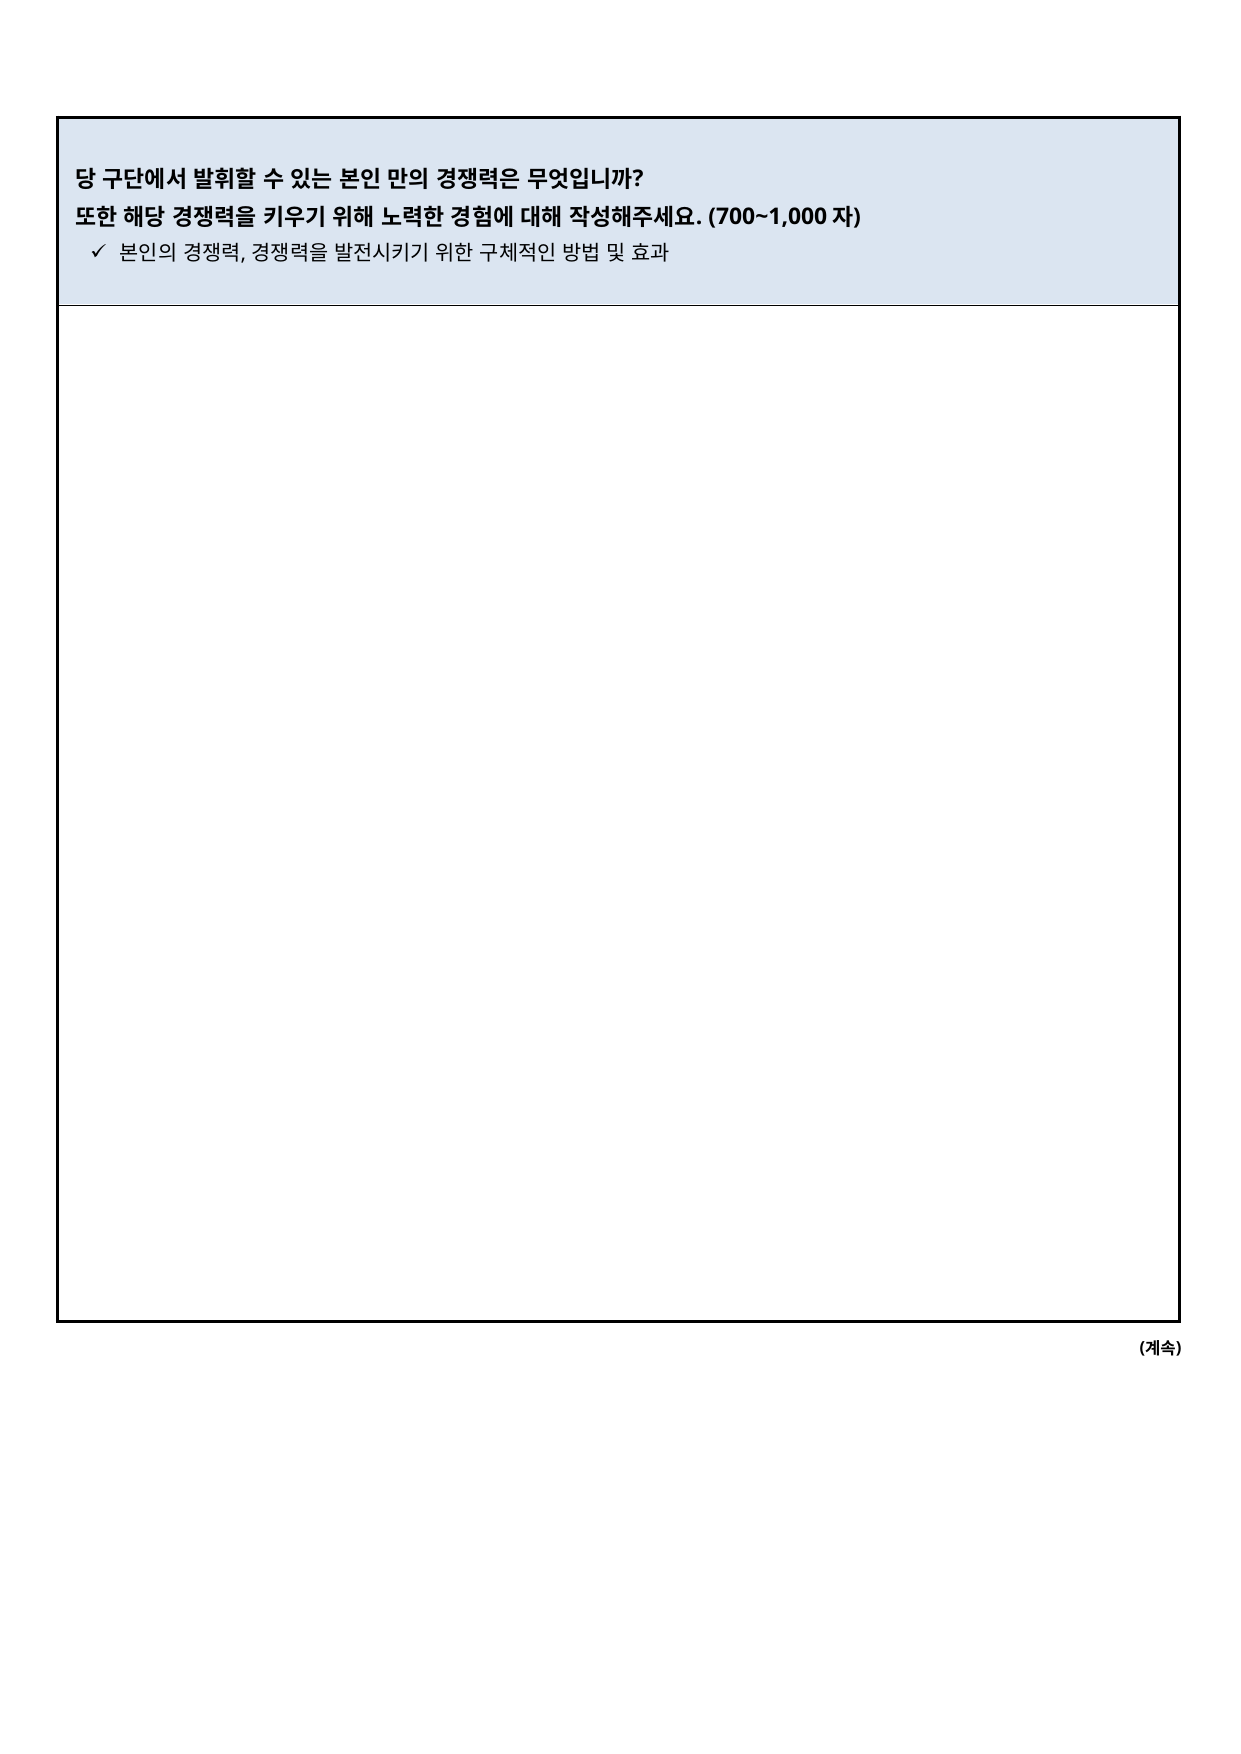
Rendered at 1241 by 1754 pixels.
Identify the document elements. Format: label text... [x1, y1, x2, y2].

table_cell [59, 306, 1178, 1320]
text (계속) [59, 1323, 1181, 1360]
table_header 당 구단에서 발휘할 수 있는 본인 만의 경쟁력은 무엇입니까? 또한 해당 경쟁력을 키우기 위해 노력한 경험에 대해 작성해주세요. (700~1,000자) 본인의 경쟁력, 경쟁력을 발전시키기 위한 구체적인 방법 및 효과 [59, 119, 1178, 304]
